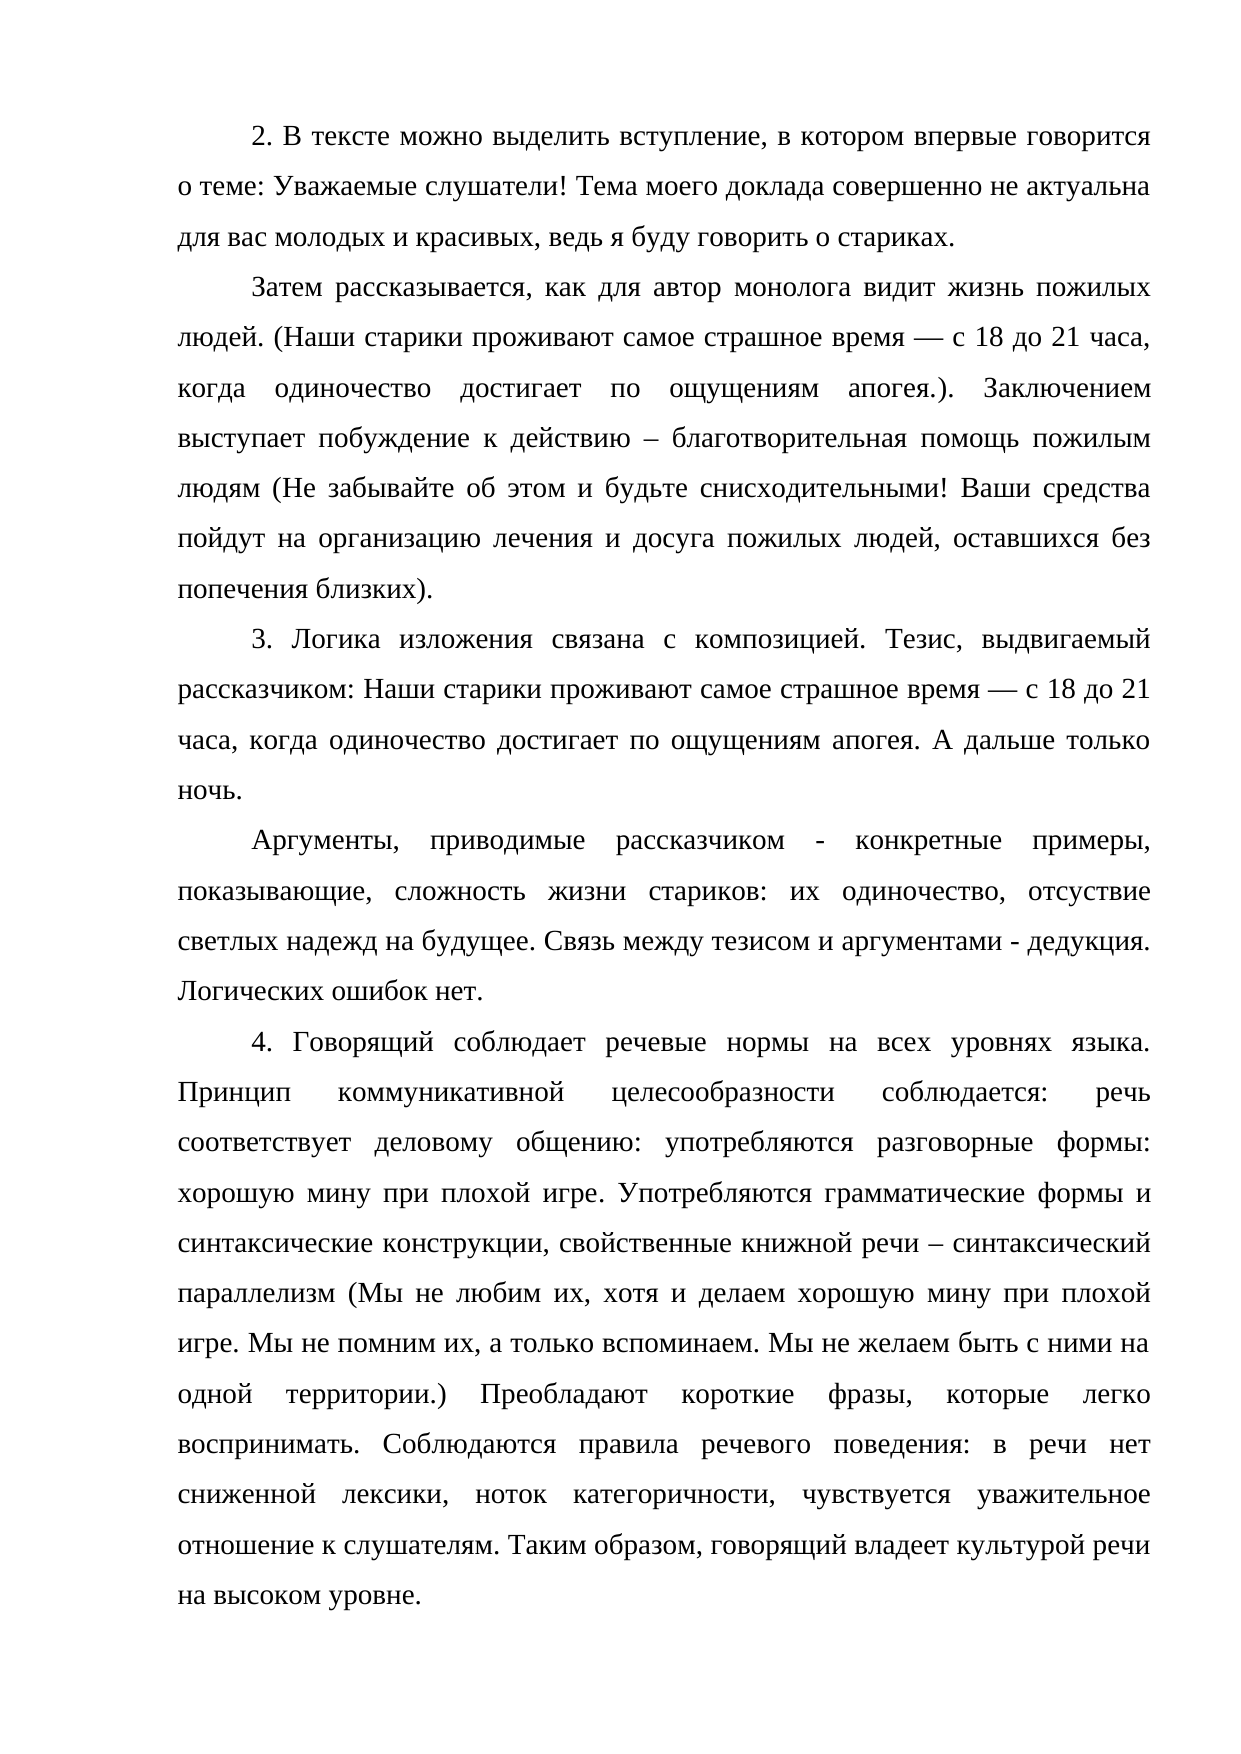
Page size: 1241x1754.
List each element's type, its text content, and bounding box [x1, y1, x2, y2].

text 4. Говорящий соблюдает речевые нормы на всех уровнях языка. Принцип коммуникативной целесообразности соблюдается: речь соответствует деловому общению: употребляются разговорные формы: хорошую мину при плохой игре. Употребляются грамматические формы и синтаксические конструкции, свойственные книжной речи – синтаксический параллелизм (Мы не любим их, хотя и делаем хорошую мину при плохой игре. Мы не помним их, а только вспоминаем. Мы не желаем быть с ними на одной территории.) Преобладают короткие фразы, которые легко воспринимать. Соблюдаются правила речевого поведения: в речи нет сниженной лексики, ноток категоричности, чувствуется уважительное отношение к слушателям. Таким образом, говорящий владеет культурой речи на высоком уровне. [177, 1024, 1152, 1611]
text Аргументы, приводимые рассказчиком - конкретные примеры, показывающие, сложность жизни стариков: их одиночество, отсуствие светлых надежд на будущее. Связь между тезисом и аргументами - дедукция. Логических ошибок нет. [177, 822, 1152, 1007]
text 2. В тексте можно выделить вступление, в котором впервые говорится о теме: Уважаемые слушатели! Тема моего доклада совершенно не актуальна для вас молодых и красивых, ведь я буду говорить о стариках. [177, 118, 1152, 252]
text 3. Логика изложения связана с композицией. Тезис, выдвигаемый рассказчиком: Наши старики проживают самое страшное время — с 18 до 21 часа, когда одиночество достигает по ощущениям апогея. А дальше только ночь. [177, 621, 1152, 806]
text Затем рассказывается, как для автор монолога видит жизнь пожилых людей. (Наши старики проживают самое страшное время — с 18 до 21 часа, когда одиночество достигает по ощущениям апогея.). Заключением выступает побуждение к действию – благотворительная помощь пожилым людям (Не забывайте об этом и будьте снисходительными! Ваши средства пойдут на организацию лечения и досуга пожилых людей, оставшихся без попечения близких). [177, 269, 1152, 604]
